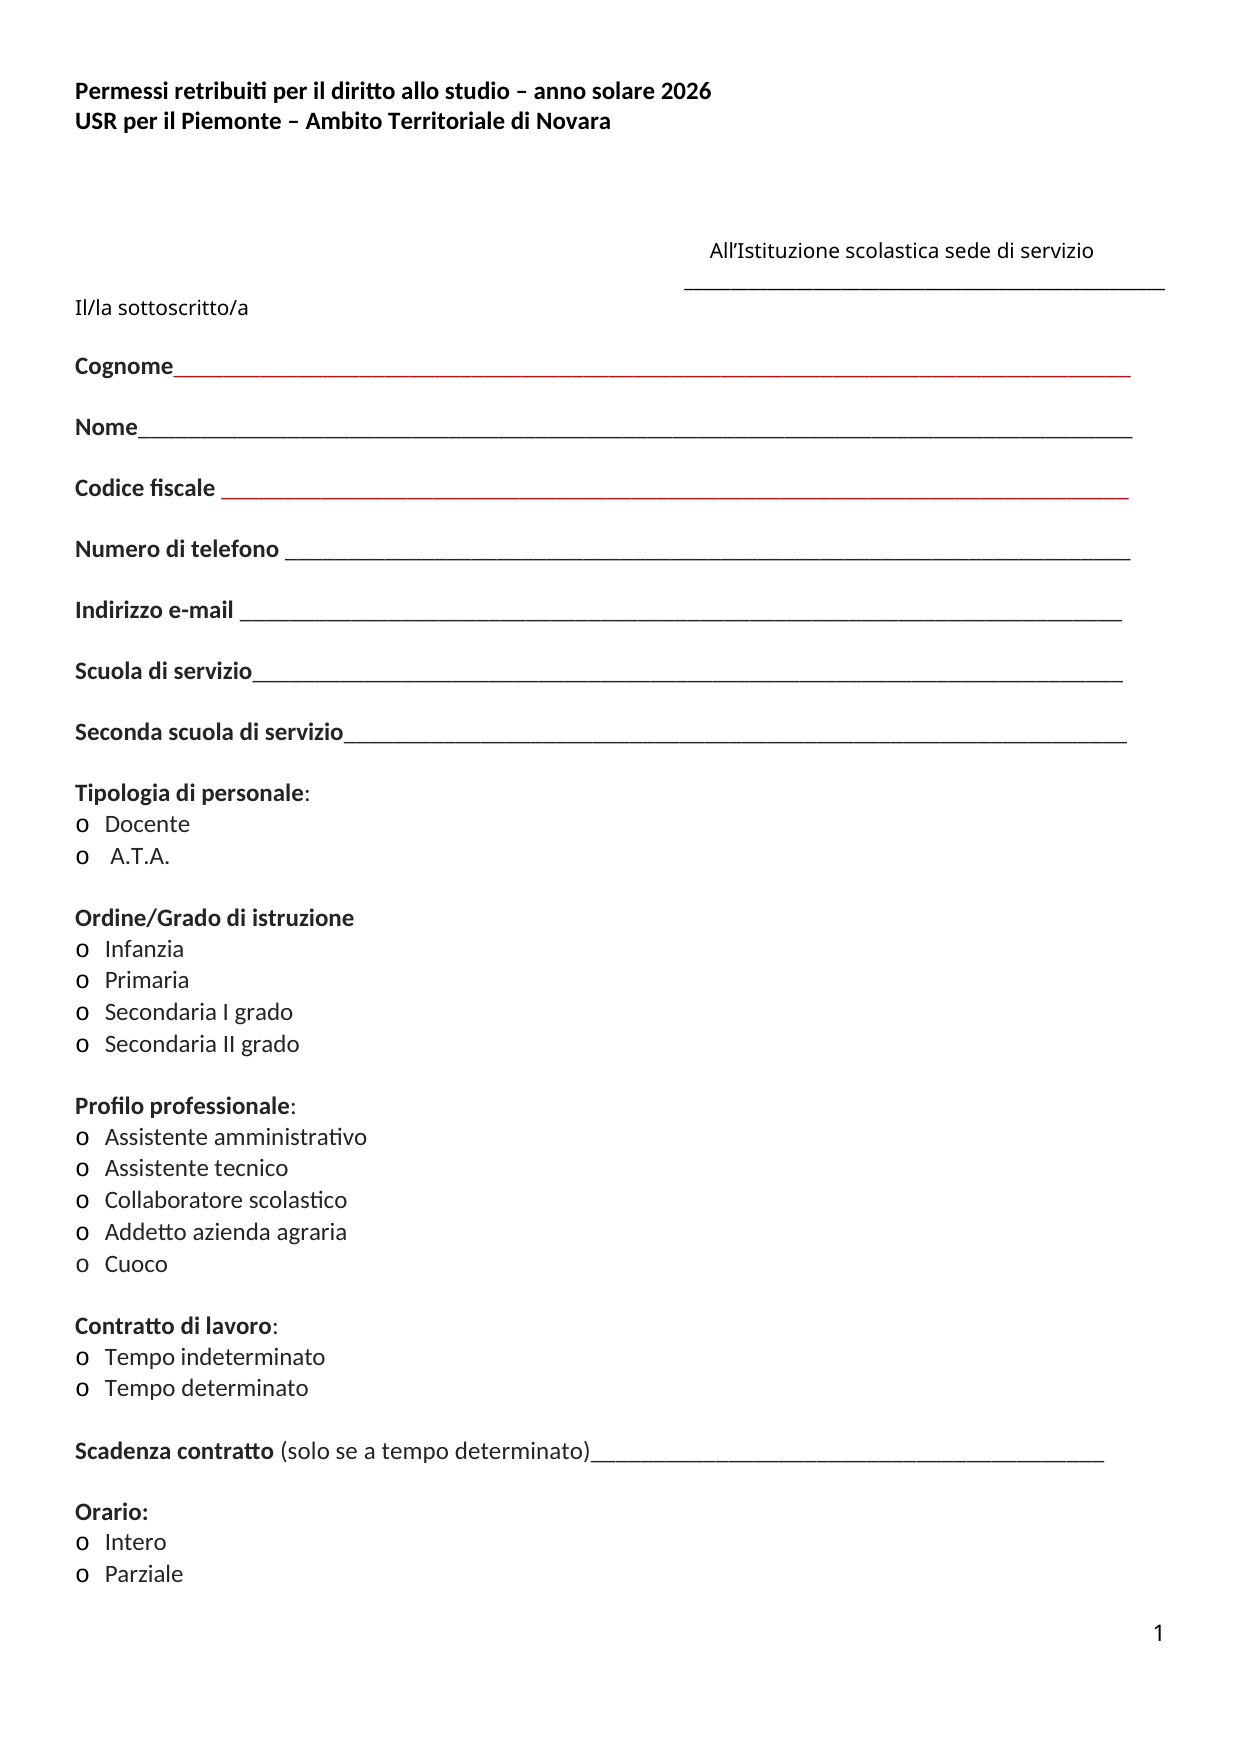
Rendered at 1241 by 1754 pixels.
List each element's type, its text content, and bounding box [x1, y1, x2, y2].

list Addetto azienda agraria [75, 1216, 1073, 1248]
subtitle Seconda scuola di servizio_______________________________________________________________ [75, 717, 1165, 747]
list Tempo indeterminato [75, 1341, 955, 1372]
list A.T.A. [75, 840, 444, 872]
list Docente [75, 808, 444, 840]
list Intero [75, 1526, 1165, 1558]
list Collaboratore scolastico [75, 1184, 1073, 1216]
text Nome________________________________________________________________________________ [75, 411, 1165, 442]
list Secondaria II grado [75, 1028, 514, 1060]
text Numero di telefono ____________________________________________________________________ [75, 533, 1165, 564]
list Secondaria I grado [75, 996, 630, 1028]
subtitle Codice fiscale _________________________________________________________________________ [75, 472, 1165, 503]
text Orario: [75, 1496, 1165, 1526]
subtitle Ordine/Grado di istruzione [75, 902, 1165, 933]
list Cuoco [75, 1248, 1073, 1280]
list Primaria [75, 964, 442, 996]
subtitle Tipologia di personale: [75, 778, 1165, 808]
text All’Istituzione scolastica sede di servizio [75, 237, 1094, 265]
list Assistente tecnico [75, 1153, 1073, 1184]
subtitle Scadenza contratto (solo se a tempo determinato)_________________________________________ [75, 1435, 1165, 1465]
list Infanzia [75, 933, 442, 964]
list Parziale [75, 1558, 1165, 1590]
list Assistente amministrativo [75, 1121, 1073, 1153]
text Indirizzo e-mail _______________________________________________________________________ [75, 594, 1165, 625]
subtitle Profilo professionale: [75, 1090, 1165, 1121]
text ____________________________________________________ [75, 265, 1165, 293]
subtitle Scuola di servizio______________________________________________________________________ [75, 656, 1165, 686]
text Il/la sottoscritto/a [75, 293, 1165, 322]
list Tempo determinato [75, 1372, 955, 1404]
subtitle Cognome_____________________________________________________________________________ [75, 350, 1165, 381]
subtitle Contratto di lavoro: [75, 1310, 1165, 1341]
